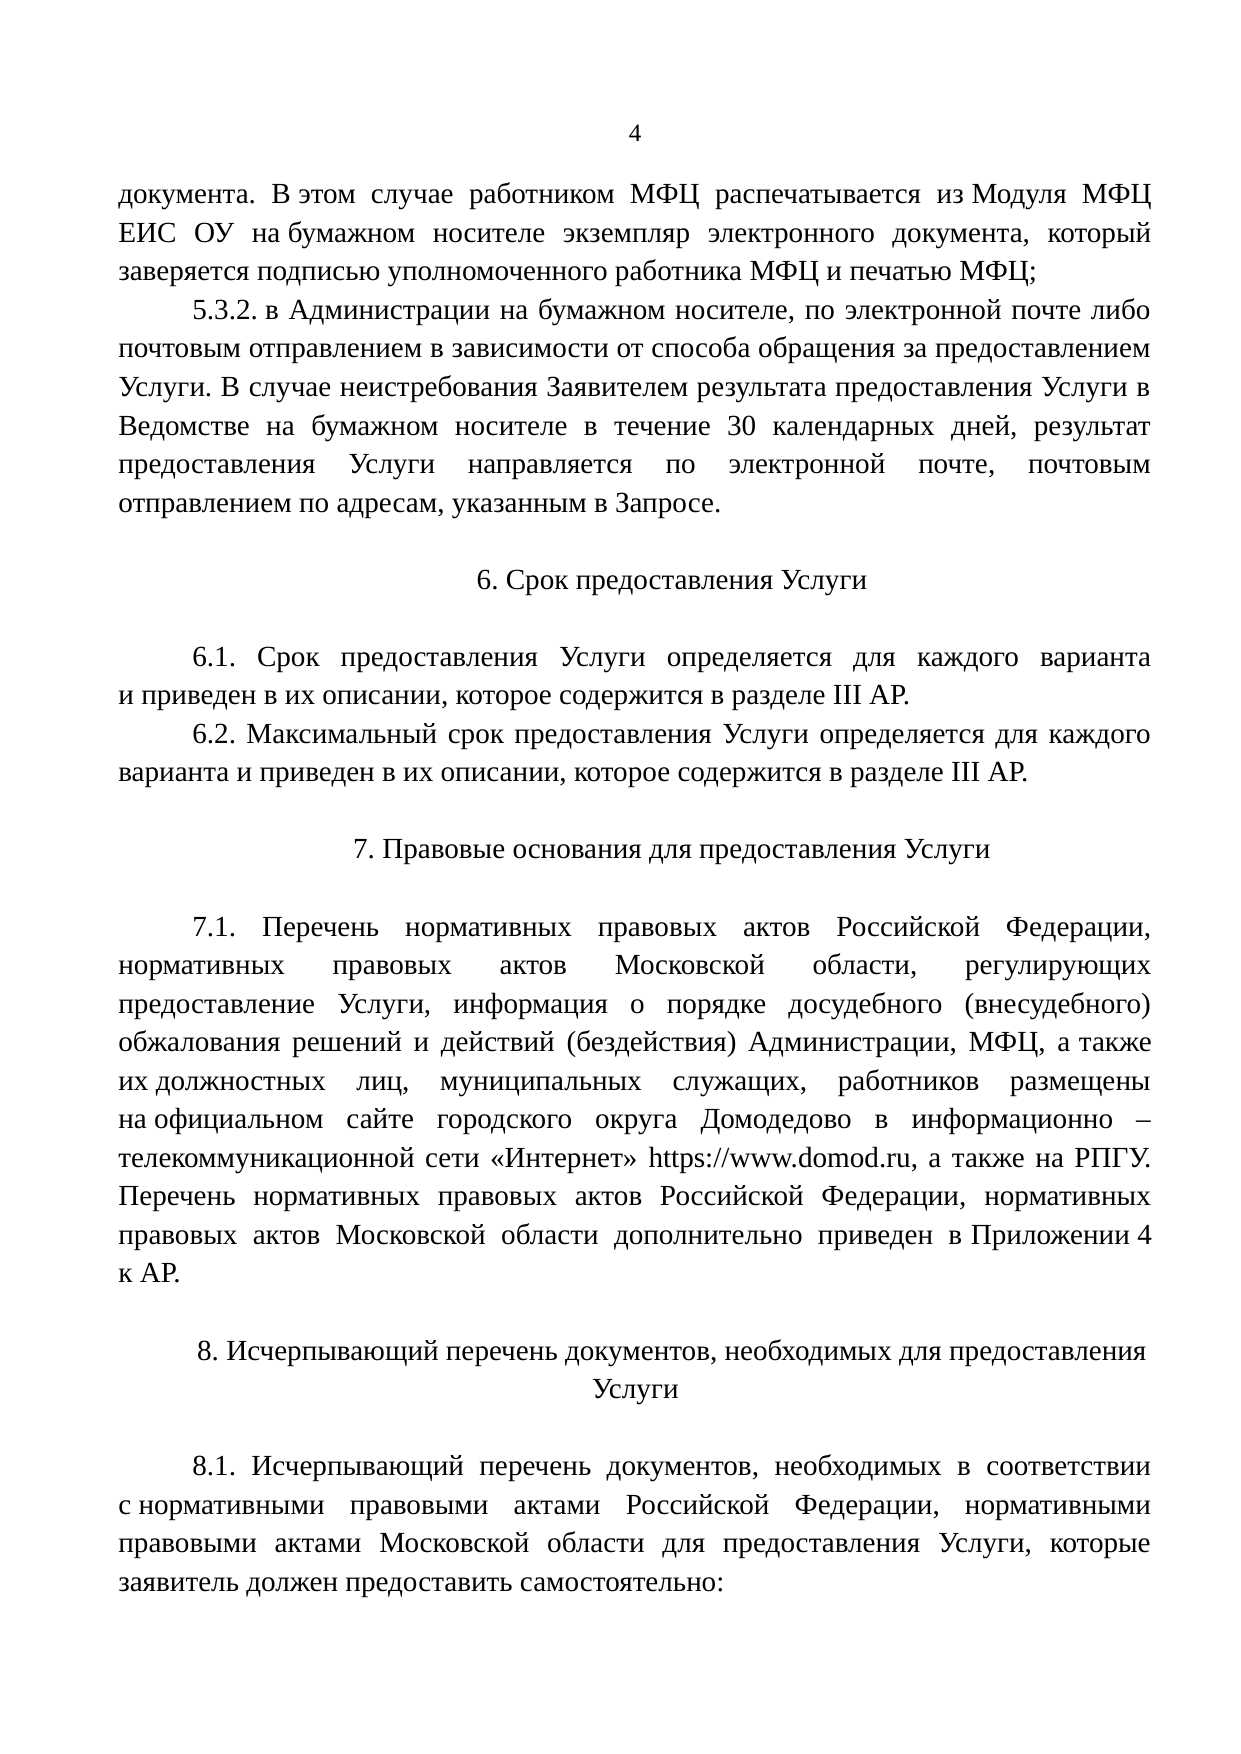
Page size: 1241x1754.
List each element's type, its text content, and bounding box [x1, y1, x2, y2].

subtitle 7. Правовые основания для предоставления Услуги [118, 832, 1152, 865]
text 8.1. Исчерпывающий перечень документов, необходимых в соответствии с нормативными правовыми актами Российской Федерации, нормативными правовыми актами Московской области для предоставления Услуги, которые заявитель должен предоставить самостоятельно: [118, 1448, 1152, 1597]
text 6.1. Срок предоставления Услуги определяется для каждого варианта и приведен в их описании, которое содержится в разделе III АР. [118, 639, 1152, 711]
text 6.2. Максимальный срок предоставления Услуги определяется для каждого варианта и приведен в их описании, которое содержится в разделе III АР. [118, 716, 1152, 788]
text 5.3.2. в Администрации на бумажном носителе, по электронной почте либо почтовым отправлением в зависимости от способа обращения за предоставлением Услуги. В случае неистребования Заявителем результата предоставления Услуги в Ведомстве на бумажном носителе в течение 30 календарных дней, результат предоставления Услуги направляется по электронной почте, почтовым отправлением по адресам, указанным в Запросе. [118, 292, 1152, 518]
text 7.1. Перечень нормативных правовых актов Российской Федерации, нормативных правовых актов Московской области, регулирующих предоставление Услуги, информация о порядке досудебного (внесудебного) обжалования решений и действий (бездействия) Администрации, МФЦ, а также их должностных лиц, муниципальных служащих, работников размещены на официальном сайте городского округа Домодедово в информационно – телекоммуникационной сети «Интернет» https://www.domod.ru, а также на РПГУ. Перечень нормативных правовых актов Российской Федерации, нормативных правовых актов Московской области дополнительно приведен в Приложении 4 к АР. [118, 909, 1152, 1289]
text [118, 176, 1152, 287]
subtitle 8. Исчерпывающий перечень документов, необходимых для предоставления Услуги [118, 1333, 1152, 1405]
subtitle 6. Срок предоставления Услуги [118, 562, 1152, 595]
